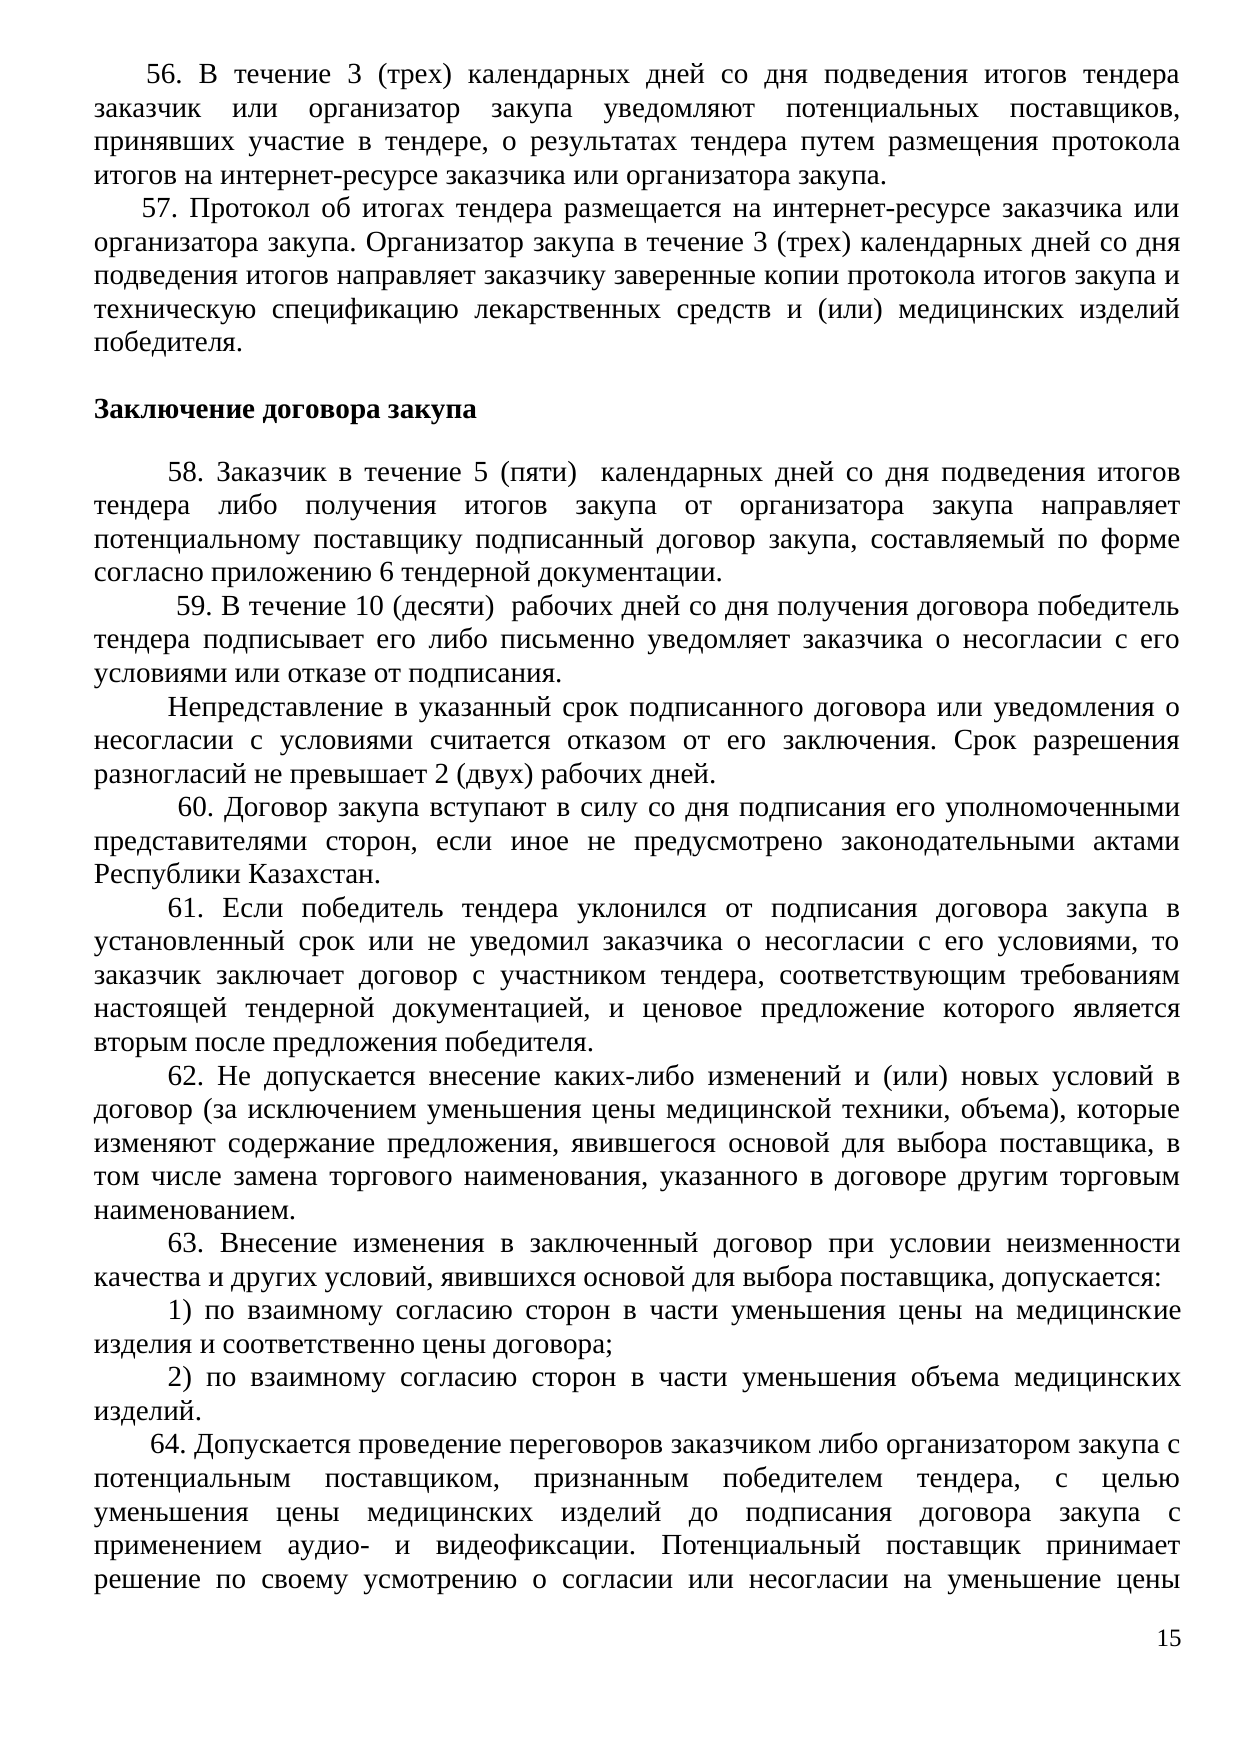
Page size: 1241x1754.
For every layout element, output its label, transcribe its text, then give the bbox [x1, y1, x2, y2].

text 1) по взаимному согласию сторон в части уменьшения цены на медицинские изделия и соответственно цены договора; [94, 1292, 1181, 1359]
text Непредставление в указанный срок подписанного договора или уведомления о несогласии с условиями считается отказом от его заключения. Срок разрешения разногласий не превышает 2 (двух) рабочих дней. [94, 689, 1181, 789]
text 60. Договор закупа вступают в силу со дня подписания его уполномоченными представителями сторон, если иное не предусмотрено законодательными актами Республики Казахстан. [94, 789, 1181, 890]
text 63. Внесение изменения в заключенный договор при условии неизменности качества и других условий, явившихся основой для выбора поставщика, допускается: [94, 1225, 1181, 1292]
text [94, 1427, 1181, 1594]
text 56. В течение 3 (трех) календарных дней со дня подведения итогов тендера заказчик или организатор закупа уведомляют потенциальных поставщиков, принявших участие в тендере, о результатах тендера путем размещения протокола итогов на интернет-ресурсе заказчика или организатора закупа. [94, 56, 1181, 190]
text 62. Не допускается внесение каких-либо изменений и (или) новых условий в договор (за исключением уменьшения цены медицинской техники, объема), которые изменяют содержание предложения, явившегося основой для выбора поставщика, в том числе замена торгового наименования, указанного в договоре другим торговым наименованием. [94, 1058, 1181, 1225]
text 59. В течение 10 (десяти) рабочих дней со дня получения договора победитель тендера подписывает его либо письменно уведомляет заказчика о несогласии с его условиями или отказе от подписания. [94, 588, 1181, 689]
text 61. Если победитель тендера уклонился от подписания договора закупа в установленный срок или не уведомил заказчика о несогласии с его условиями, то заказчик заключает договор с участником тендера, соответствующим требованиям настоящей тендерной документацией, и ценовое предложение которого является вторым после предложения победителя. [94, 890, 1181, 1058]
text 57. Протокол об итогах тендера размещается на интернет-ресурсе заказчика или организатора закупа. Организатор закупа в течение 3 (трех) календарных дней со дня подведения итогов направляет заказчику заверенные копии протокола итогов закупа и техническую спецификацию лекарственных средств и (или) медицинских изделий победителя. [94, 190, 1181, 358]
text 58. Заказчик в течение 5 (пяти) календарных дней со дня подведения итогов тендера либо получения итогов закупа от организатора закупа направляет потенциальному поставщику подписанный договор закупа, составляемый по форме согласно приложению 6 тендерной документации. [94, 454, 1181, 588]
text 2) по взаимному согласию сторон в части уменьшения объема медицинских изделий. [94, 1359, 1181, 1427]
